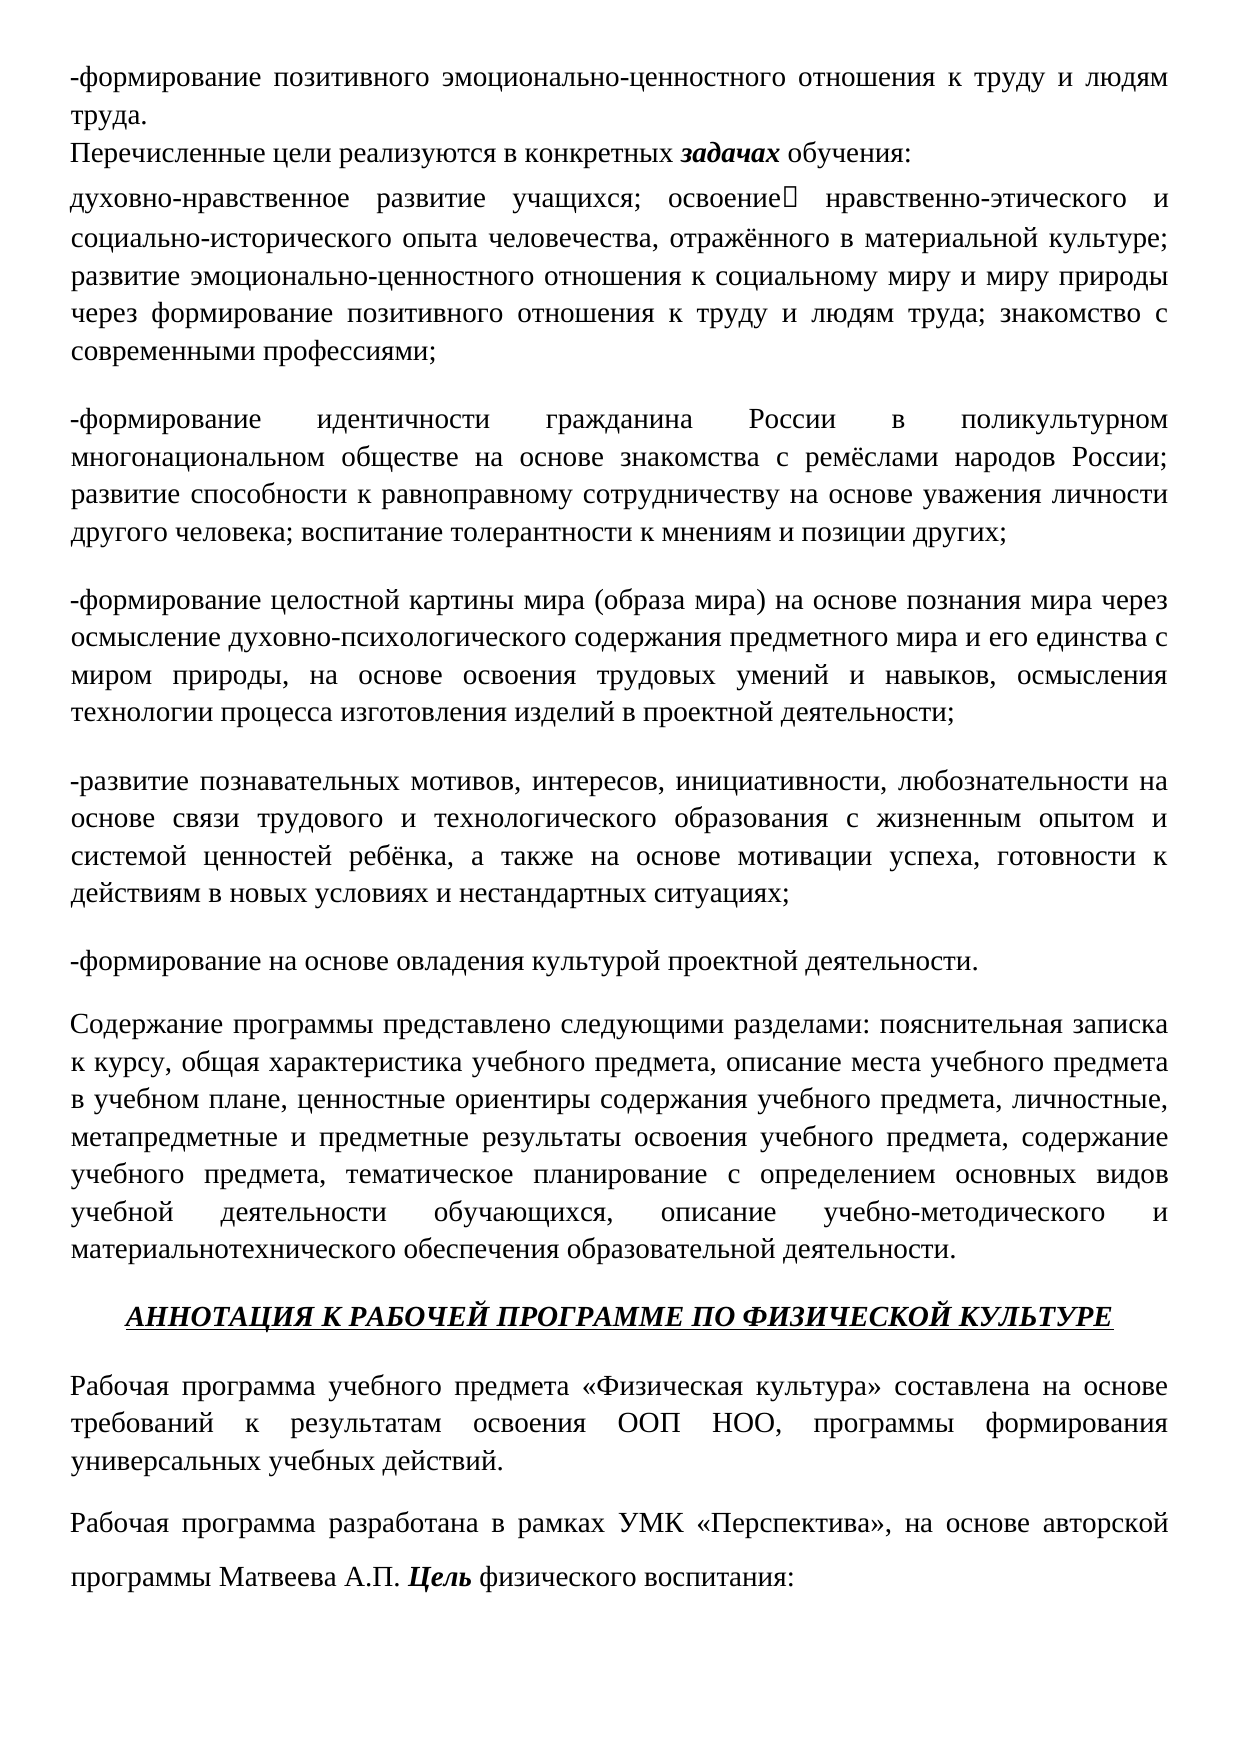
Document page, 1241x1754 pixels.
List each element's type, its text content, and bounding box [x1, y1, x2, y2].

text -развитие познавательных мотивов, интересов, инициативности, любознательности на основе связи трудового и технологического образования с жизненным опытом и системой ценностей ребёнка, а также на основе мотивации успеха, готовности к действиям в новых условиях и нестандартных ситуациях; [69, 763, 1169, 909]
subtitle АННОТАЦИЯ К РАБОЧЕЙ ПРОГРАММЕ ПО ФИЗИЧЕСКОЙ КУЛЬТУРЕ [71, 1299, 1168, 1333]
text Рабочая программа учебного предмета «Физическая культура» составлена на основе требований к результатам освоения ООП НОО, программы формирования универсальных учебных действий. [69, 1368, 1169, 1476]
text Рабочая программа разработана в рамках УМК «Перспектива», на основе авторской программы Матвеева А.П. Цель физического воспитания: [69, 1505, 1169, 1592]
text -формирование позитивного эмоционально-ценностного отношения к труду и людям труда. [69, 59, 1169, 130]
text духовно-нравственное развитие учащихся; освоение нравственно-этического и социально-исторического опыта человечества, отражённого в материальной культуре; развитие эмоционально-ценностного отношения к социальному миру и миру природы через формирование позитивного отношения к труду и людям труда; знакомство с современными профессиями; [69, 177, 1169, 366]
text Перечисленные цели реализуются в конкретных задачах обучения: [69, 136, 1169, 169]
text -формирование на основе овладения культурой проектной деятельности. [69, 943, 1169, 977]
text -формирование целостной картины мира (образа мира) на основе познания мира через осмысление духовно-психологического содержания предметного мира и его единства с миром природы, на основе освоения трудовых умений и навыков, осмысления технологии процесса изготовления изделий в проектной деятельности; [69, 582, 1169, 728]
text -формирование идентичности гражданина России в поликультурном многонациональном обществе на основе знакомства с ремёслами народов России; развитие способности к равноправному сотрудничеству на основе уважения личности другого человека; воспитание толерантности к мнениям и позиции других; [69, 401, 1169, 547]
text Содержание программы представлено следующими разделами: пояснительная записка к курсу, общая характеристика учебного предмета, описание места учебного предмета в учебном плане, ценностные ориентиры содержания учебного предмета, личностные, метапредметные и предметные результаты освоения учебного предмета, содержание учебного предмета, тематическое планирование с определением основных видов учебной деятельности обучающихся, описание учебно-методического и материальнотехнического обеспечения образовательной деятельности. [69, 1006, 1169, 1265]
